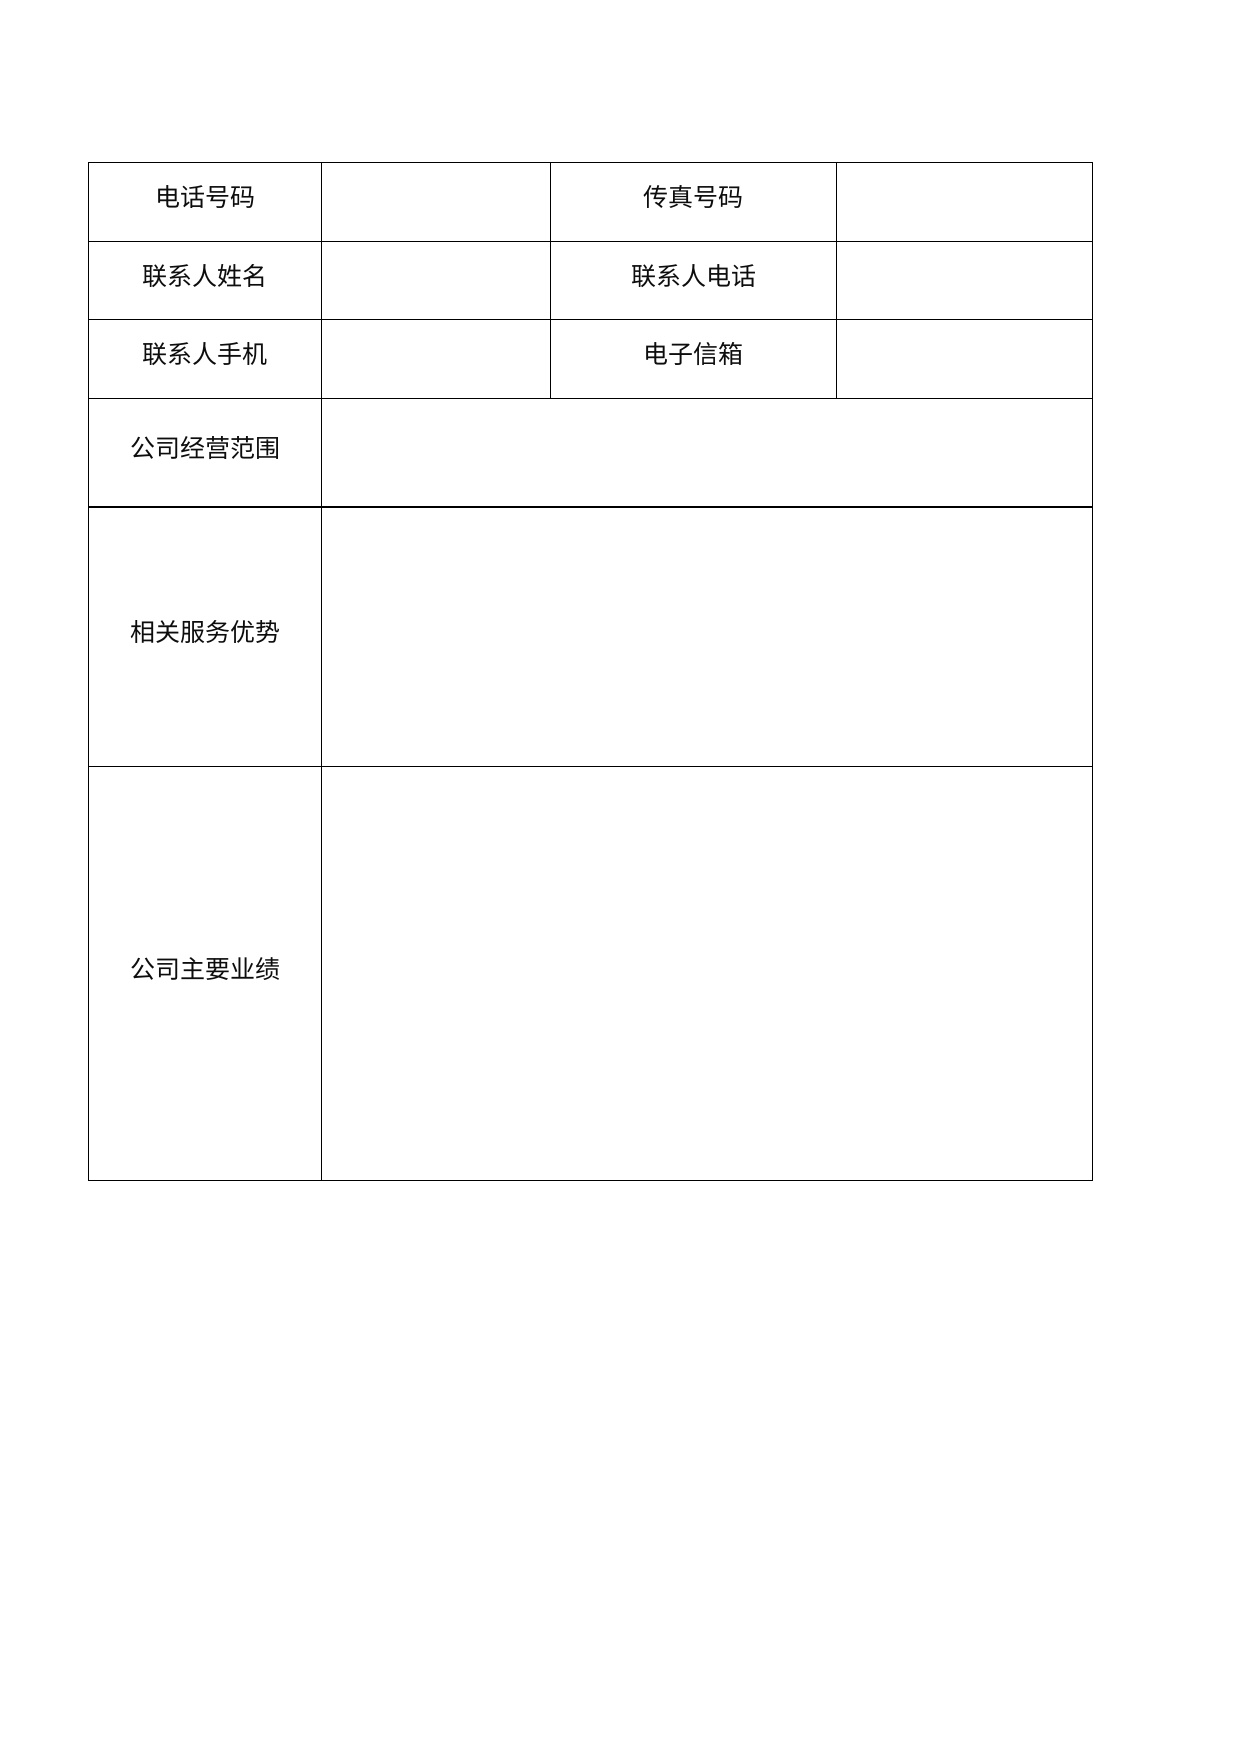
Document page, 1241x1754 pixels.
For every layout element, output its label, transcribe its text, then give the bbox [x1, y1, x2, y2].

table_cell 电话号码 [89, 163, 321, 241]
table_cell [837, 242, 1092, 319]
table_cell 传真号码 [551, 163, 836, 241]
table_cell [322, 163, 550, 241]
table_cell [322, 242, 550, 319]
table_cell [837, 163, 1092, 241]
table_cell 联系人手机 [89, 320, 321, 398]
table_cell [322, 399, 1092, 506]
table_cell [322, 320, 550, 398]
table_cell 公司经营范围 [89, 399, 321, 506]
table_cell 联系人电话 [551, 242, 836, 319]
table_cell 电子信箱 [551, 320, 836, 398]
table_cell [837, 320, 1092, 398]
table_cell 公司主要业绩 [89, 767, 321, 1180]
table_cell [322, 767, 1092, 1180]
table_cell [322, 508, 1092, 766]
table_cell 相关服务优势 [89, 508, 321, 766]
table_cell 联系人姓名 [89, 242, 321, 319]
